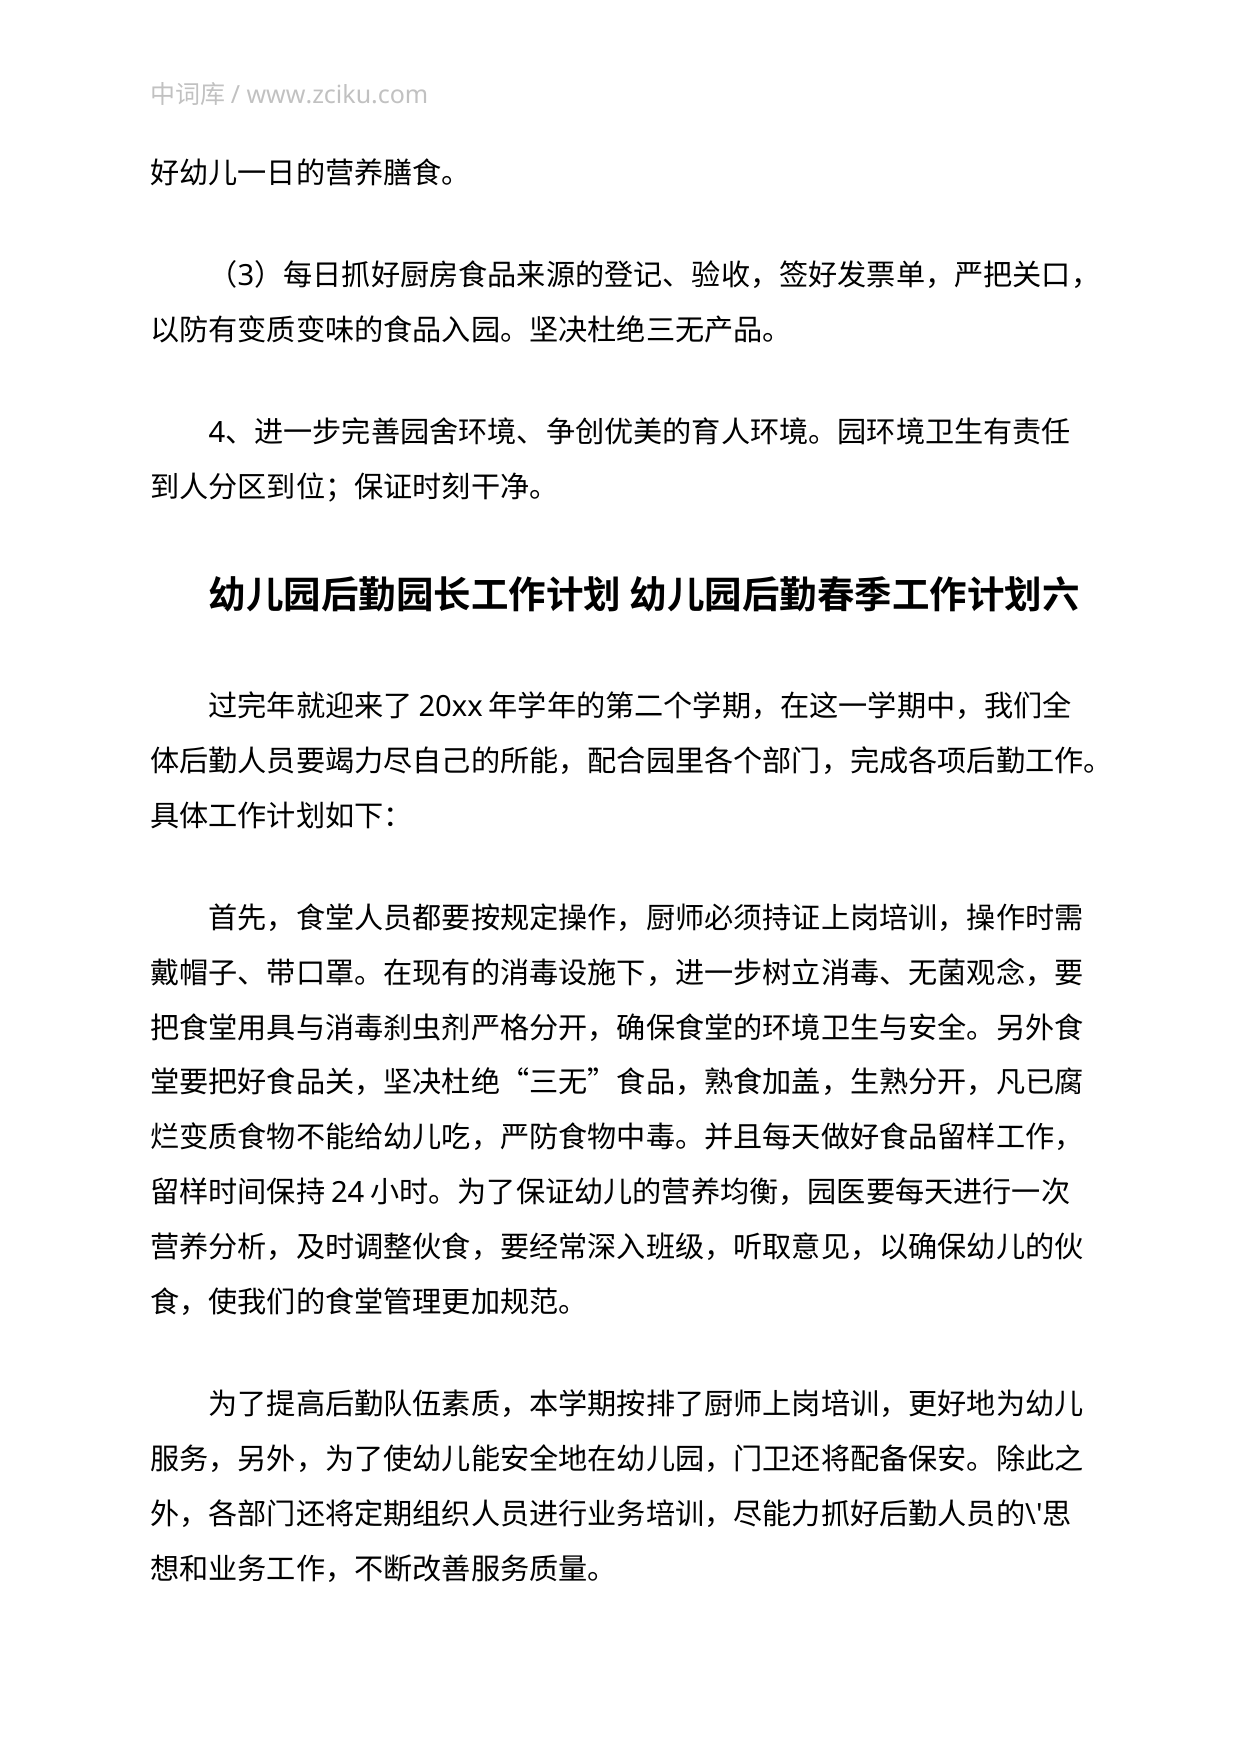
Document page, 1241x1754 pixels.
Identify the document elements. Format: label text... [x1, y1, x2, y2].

text 4、进一步完善园舍环境、争创优美的育人环境。园环境卫生有责任到人分区到位；保证时刻干净。 [150, 408, 1090, 506]
text （3）每日抓好厨房食品来源的登记、验收，签好发票单，严把关口，以防有变质变味的食品入园。坚决杜绝三无产品。 [150, 252, 1090, 349]
text 首先，食堂人员都要按规定操作，厨师必须持证上岗培训，操作时需戴帽子、带口罩。在现有的消毒设施下，进一步树立消毒、无菌观念，要把食堂用具与消毒刹虫剂严格分开，确保食堂的环境卫生与安全。另外食堂要把好食品关，坚决杜绝“三无”食品，熟食加盖，生熟分开，凡已腐烂变质食物不能给幼儿吃，严防食物中毒。并且每天做好食品留样工作，留样时间保持24小时。为了保证幼儿的营养均衡，园医要每天进行一次营养分析，及时调整伙食，要经常深入班级，听取意见，以确保幼儿的伙食，使我们的食堂管理更加规范。 [150, 894, 1090, 1321]
text 为了提高后勤队伍素质，本学期按排了厨师上岗培训，更好地为幼儿服务，另外，为了使幼儿能安全地在幼儿园，门卫还将配备保安。除此之外，各部门还将定期组织人员进行业务培训，尽能力抓好后勤人员的\'思想和业务工作，不断改善服务质量。 [150, 1381, 1090, 1588]
text 幼儿园后勤园长工作计划 幼儿园后勤春季工作计划六 [150, 565, 1090, 619]
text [150, 150, 1090, 192]
text 过完年就迎来了20xx年学年的第二个学期，在这一学期中，我们全体后勤人员要竭力尽自己的所能，配合园里各个部门，完成各项后勤工作。具体工作计划如下： [150, 683, 1090, 835]
